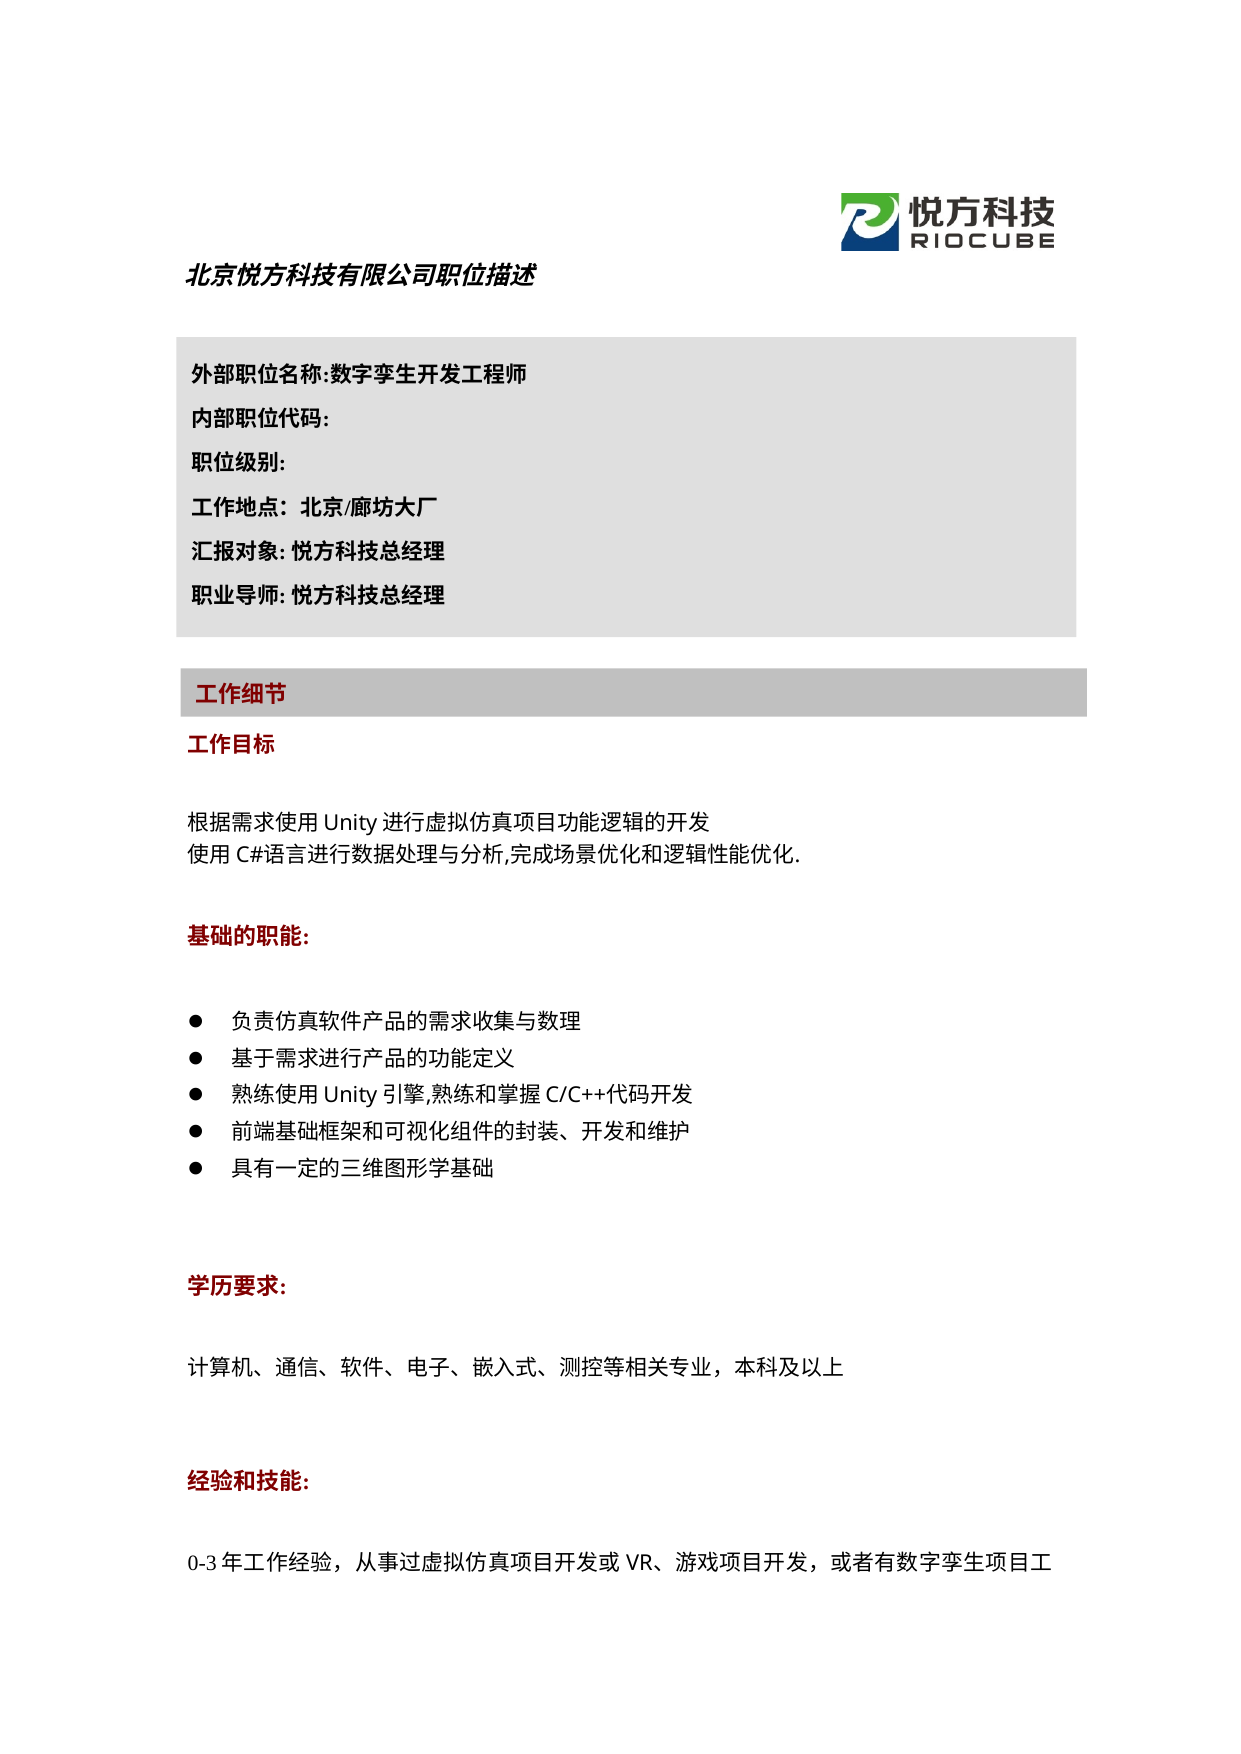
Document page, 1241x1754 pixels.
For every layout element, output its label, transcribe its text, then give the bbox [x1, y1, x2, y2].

subtitle 负责仿真软件产品的需求收集与数理 [187, 1004, 987, 1036]
subtitle 基于需求进行产品的功能定义 [187, 1040, 987, 1073]
subtitle 熟练使用Unity引擎,熟练和掌握C/C++代码开发 [187, 1077, 987, 1109]
text 基础的职能: [187, 902, 1053, 967]
text 工作目标 [187, 727, 1053, 759]
subtitle 具有一定的三维图形学基础 [187, 1150, 987, 1183]
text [187, 1544, 1053, 1577]
subtitle 前端基础框架和可视化组件的封装、开发和维护 [187, 1114, 987, 1146]
text 使用C#语言进行数据处理与分析,完成场景优化和逻辑性能优化. [187, 837, 1053, 869]
text 经验和技能: [187, 1447, 1053, 1512]
text 学历要求: [187, 1252, 1053, 1317]
text 计算机、通信、软件、电子、嵌入式、测控等相关专业，本科及以上 [187, 1349, 1128, 1382]
picture [841, 193, 1054, 251]
text 根据需求使用Unity进行虚拟仿真项目功能逻辑的开发 [187, 804, 1053, 837]
